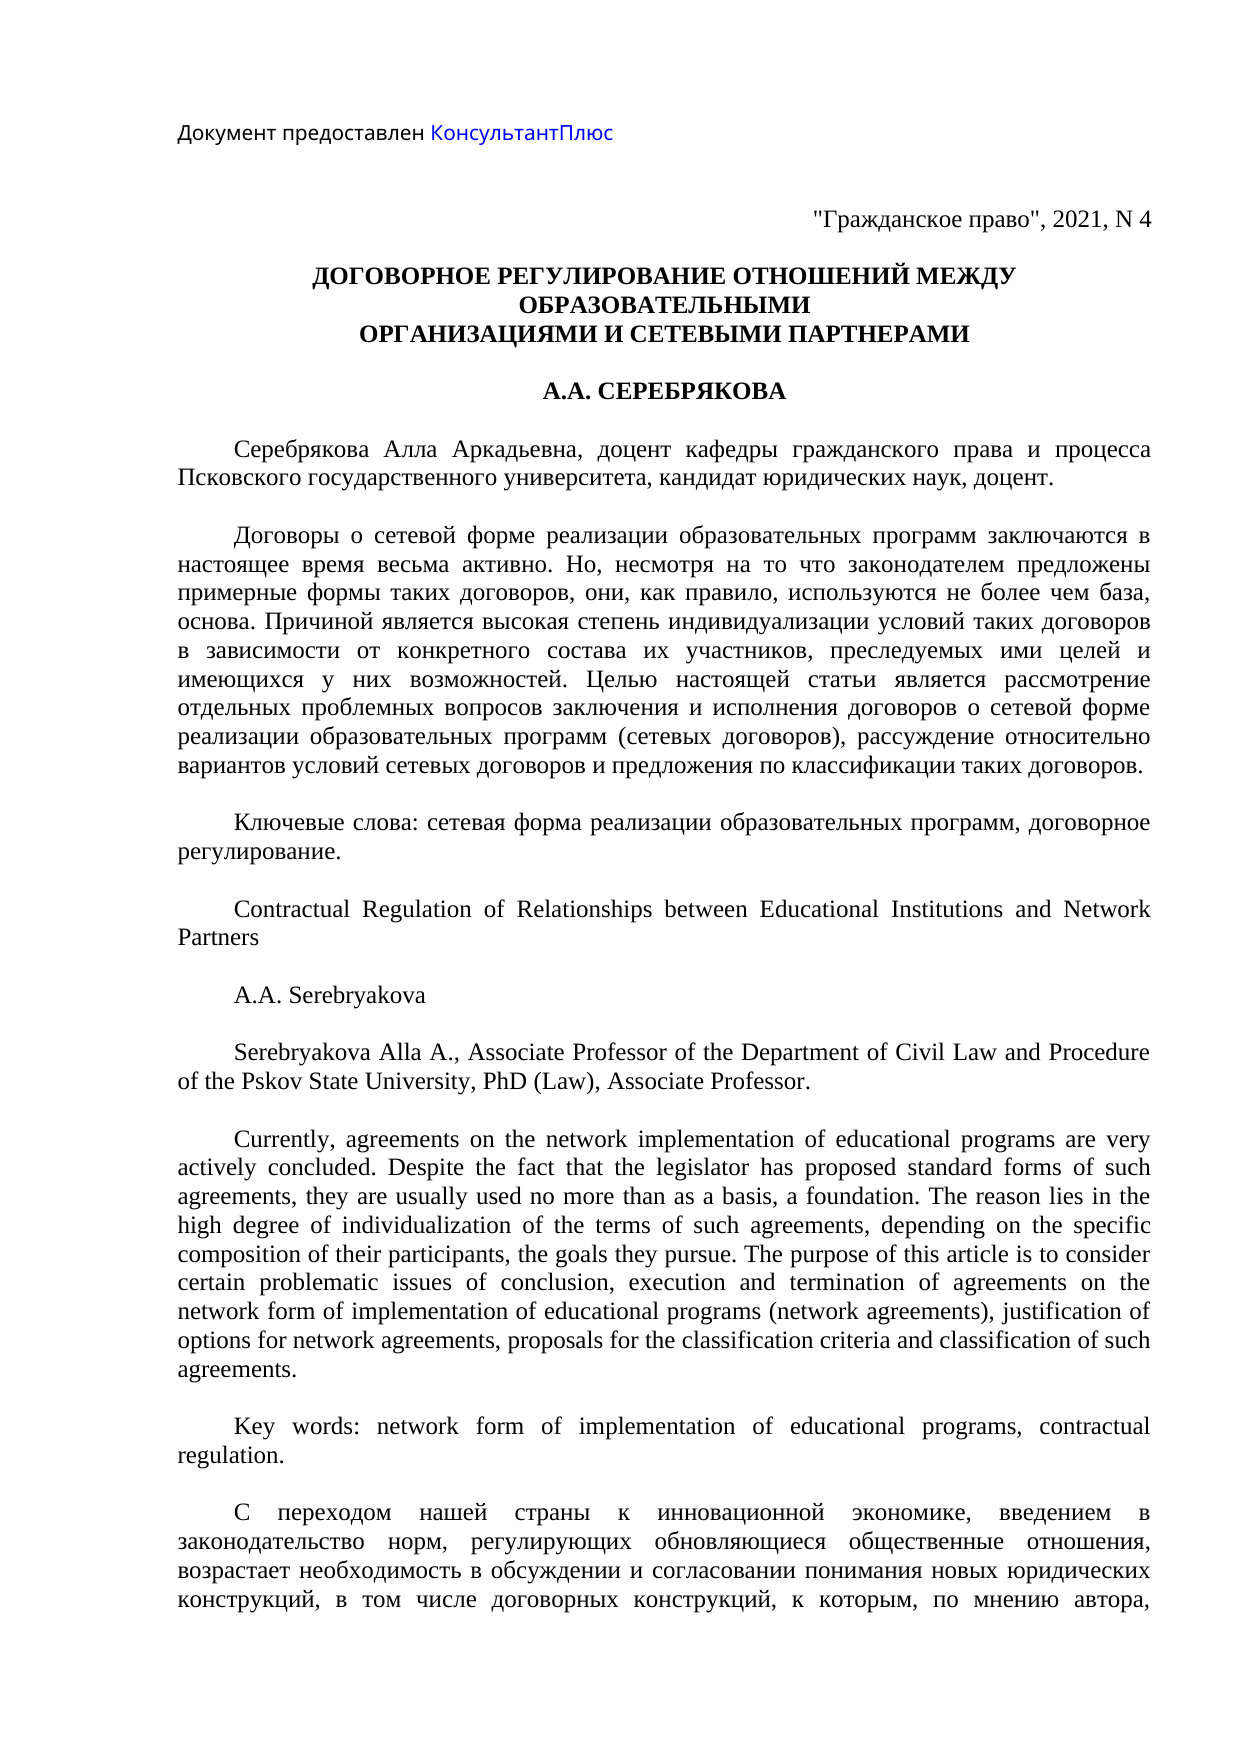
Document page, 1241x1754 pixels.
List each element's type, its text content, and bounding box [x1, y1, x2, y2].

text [177, 1497, 1152, 1612]
text Contractual Regulation of Relationships between Educational Institutions and Network Partners [177, 894, 1152, 951]
text Currently, agreements on the network implementation of educational programs are very actively concluded. Despite the fact that the legislator has proposed standard forms of such agreements, they are usually used no more than as a basis, a foundation. The reason lies in the high degree of individualization of the terms of such agreements, depending on the specific composition of their participants, the goals they pursue. The purpose of this article is to consider certain problematic issues of conclusion, execution and termination of agreements on the network form of implementation of educational programs (network agreements), justification of options for network agreements, proposals for the classification criteria and classification of such agreements. [177, 1124, 1152, 1382]
text Ключевые слова: сетевая форма реализации образовательных программ, договорное регулирование. [177, 807, 1152, 865]
text А.А. СЕРЕБРЯКОВА [177, 376, 1152, 405]
title ОРГАНИЗАЦИЯМИ И СЕТЕВЫМИ ПАРТНЕРАМИ [177, 319, 1152, 347]
text Серебрякова Алла Аркадьевна, доцент кафедры гражданского права и процесса Псковского государственного университета, кандидат юридических наук, доцент. [177, 434, 1152, 491]
title ДОГОВОРНОЕ РЕГУЛИРОВАНИЕ ОТНОШЕНИЙ МЕЖДУ ОБРАЗОВАТЕЛЬНЫМИ [177, 261, 1152, 319]
text Key words: network form of implementation of educational programs, contractual regulation. [177, 1411, 1152, 1469]
text Serebryakova Alla A., Associate Professor of the Department of Civil Law and Procedure of the Pskov State University, PhD (Law), Associate Professor. [177, 1037, 1152, 1095]
text "Гражданское право", 2021, N 4 [177, 204, 1152, 232]
title Документ предоставлен КонсультантПлюс [177, 118, 1152, 175]
text Договоры о сетевой форме реализации образовательных программ заключаются в настоящее время весьма активно. Но, несмотря на то что законодателем предложены примерные формы таких договоров, они, как правило, используются не более чем база, основа. Причиной является высокая степень индивидуализации условий таких договоров в зависимости от конкретного состава их участников, преследуемых ими целей и имеющихся у них возможностей. Целью настоящей статьи является рассмотрение отдельных проблемных вопросов заключения и исполнения договоров о сетевой форме реализации образовательных программ (сетевых договоров), рассуждение относительно вариантов условий сетевых договоров и предложения по классификации таких договоров. [177, 520, 1152, 779]
text A.A. Serebryakova [177, 980, 1152, 1009]
